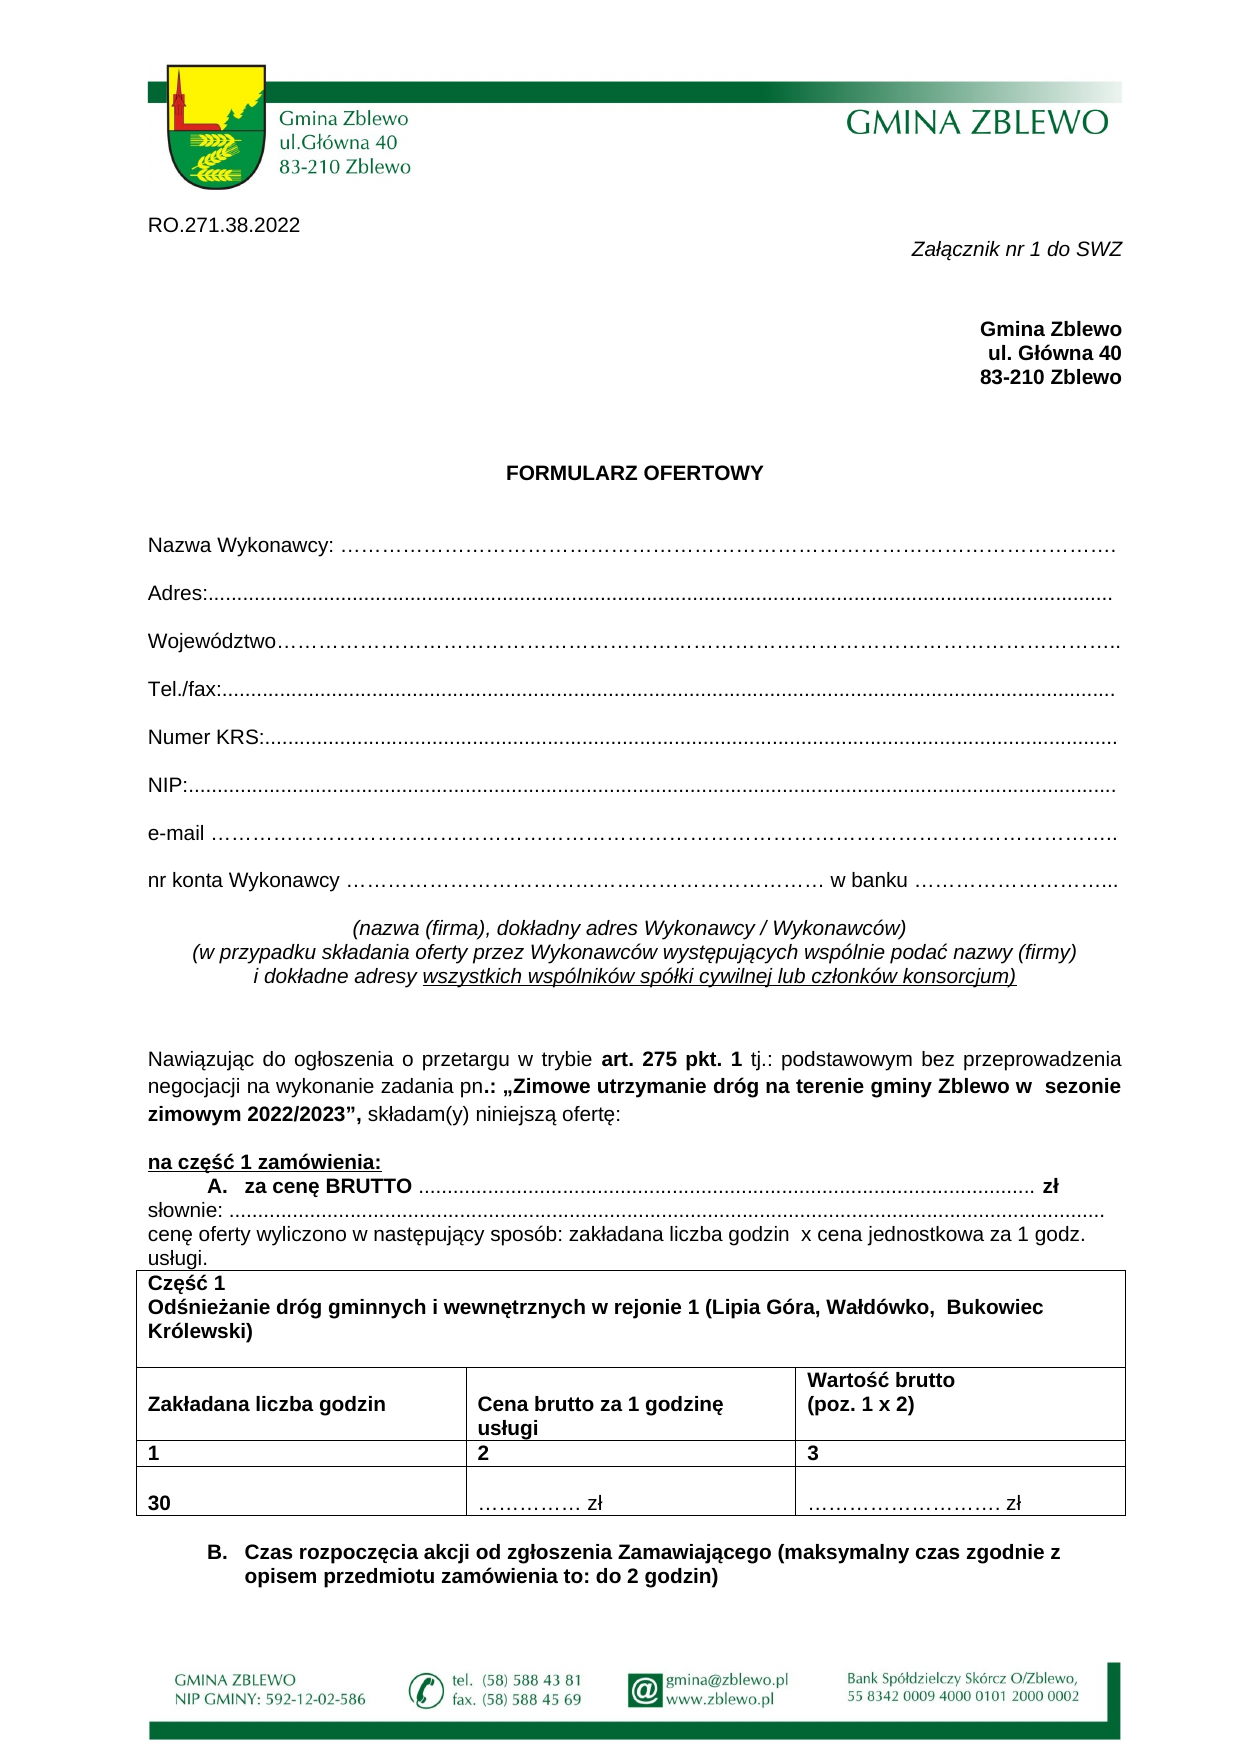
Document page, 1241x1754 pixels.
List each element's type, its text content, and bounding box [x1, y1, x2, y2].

list Czas rozpoczęcia akcji od zgłoszenia Zamawiającego (maksymalny czas zgodnie z opisem przedmiotu zamówienia to: do 2 godzin) [207, 1540, 1122, 1588]
text Tel./fax:........................................................................................................................................................... [148, 677, 1122, 701]
text (nazwa (firma), dokładny adres Wykonawcy / Wykonawców) [148, 916, 1111, 940]
text NIP:................................................................................................................................................................. [148, 772, 1122, 796]
text 83-210 Zblewo [148, 365, 1122, 389]
table_cell 2 [467, 1441, 795, 1466]
table_cell Wartość brutto (poz. 1 x 2) [796, 1368, 1125, 1440]
picture [147, 59, 1123, 190]
table_cell 1 [137, 1441, 466, 1466]
text FORMULARZ OFERTOWY [148, 461, 1122, 485]
table_cell ………………………. zł [796, 1467, 1125, 1515]
text Nazwa Wykonawcy: …………………………………………………………………………………………………. [148, 533, 1122, 557]
text Załącznik nr 1 do SWZ [406, 237, 1122, 261]
list za cenę BRUTTO ........................................................................................................... zł [207, 1174, 1122, 1198]
text Nawiązując do ogłoszenia o przetargu w trybie art. 275 pkt. 1 tj.: podstawowym bez przeprowadzenia negocjacji na wykonanie zadania pn.: „Zimowe utrzymanie dróg na terenie gminy Zblewo w sezonie zimowym 2022/2023”, składam(y) niniejszą ofertę: [148, 1047, 1122, 1126]
text Numer KRS:.................................................................................................................................................... [148, 724, 1122, 748]
text Województwo………………………………………………………………………………………………………….. [148, 629, 1122, 653]
text (w przypadku składania oferty przez Wykonawców występujących wspólnie podać nazwy (firmy) i dokładne adresy wszystkich wspólników spółki cywilnej lub członków konsorcjum) [148, 940, 1122, 988]
table_header Część 1 Odśnieżanie dróg gminnych i wewnętrznych w rejonie 1 (Lipia Góra, Wałdówko, Bukowiec Królewski) [137, 1271, 1125, 1367]
table_cell Zakładana liczba godzin [137, 1368, 466, 1440]
table_cell 3 [796, 1441, 1125, 1466]
table_cell Cena brutto za 1 godzinę usługi [467, 1368, 795, 1440]
text e-mail ………………………………………………………………………………………………………………….. [148, 820, 1122, 844]
text cenę oferty wyliczono w następujący sposób: zakładana liczba godzin x cena jednostkowa za 1 godz. usługi. [148, 1222, 1122, 1270]
text na część 1 zamówienia: [148, 1150, 1122, 1174]
text ul. Główna 40 [148, 341, 1122, 365]
text RO.271.38.2022 [148, 213, 1122, 237]
table_cell …………… zł [467, 1467, 795, 1515]
text Gmina Zblewo [148, 317, 1122, 341]
text Adres:............................................................................................................................................................. [148, 581, 1122, 605]
text słownie: ........................................................................................................................................................ [148, 1198, 1122, 1222]
picture [147, 1661, 1123, 1743]
text nr konta Wykonawcy …………………………………………………………… w banku ………………………... [148, 868, 1122, 892]
table_cell 30 [137, 1467, 466, 1515]
